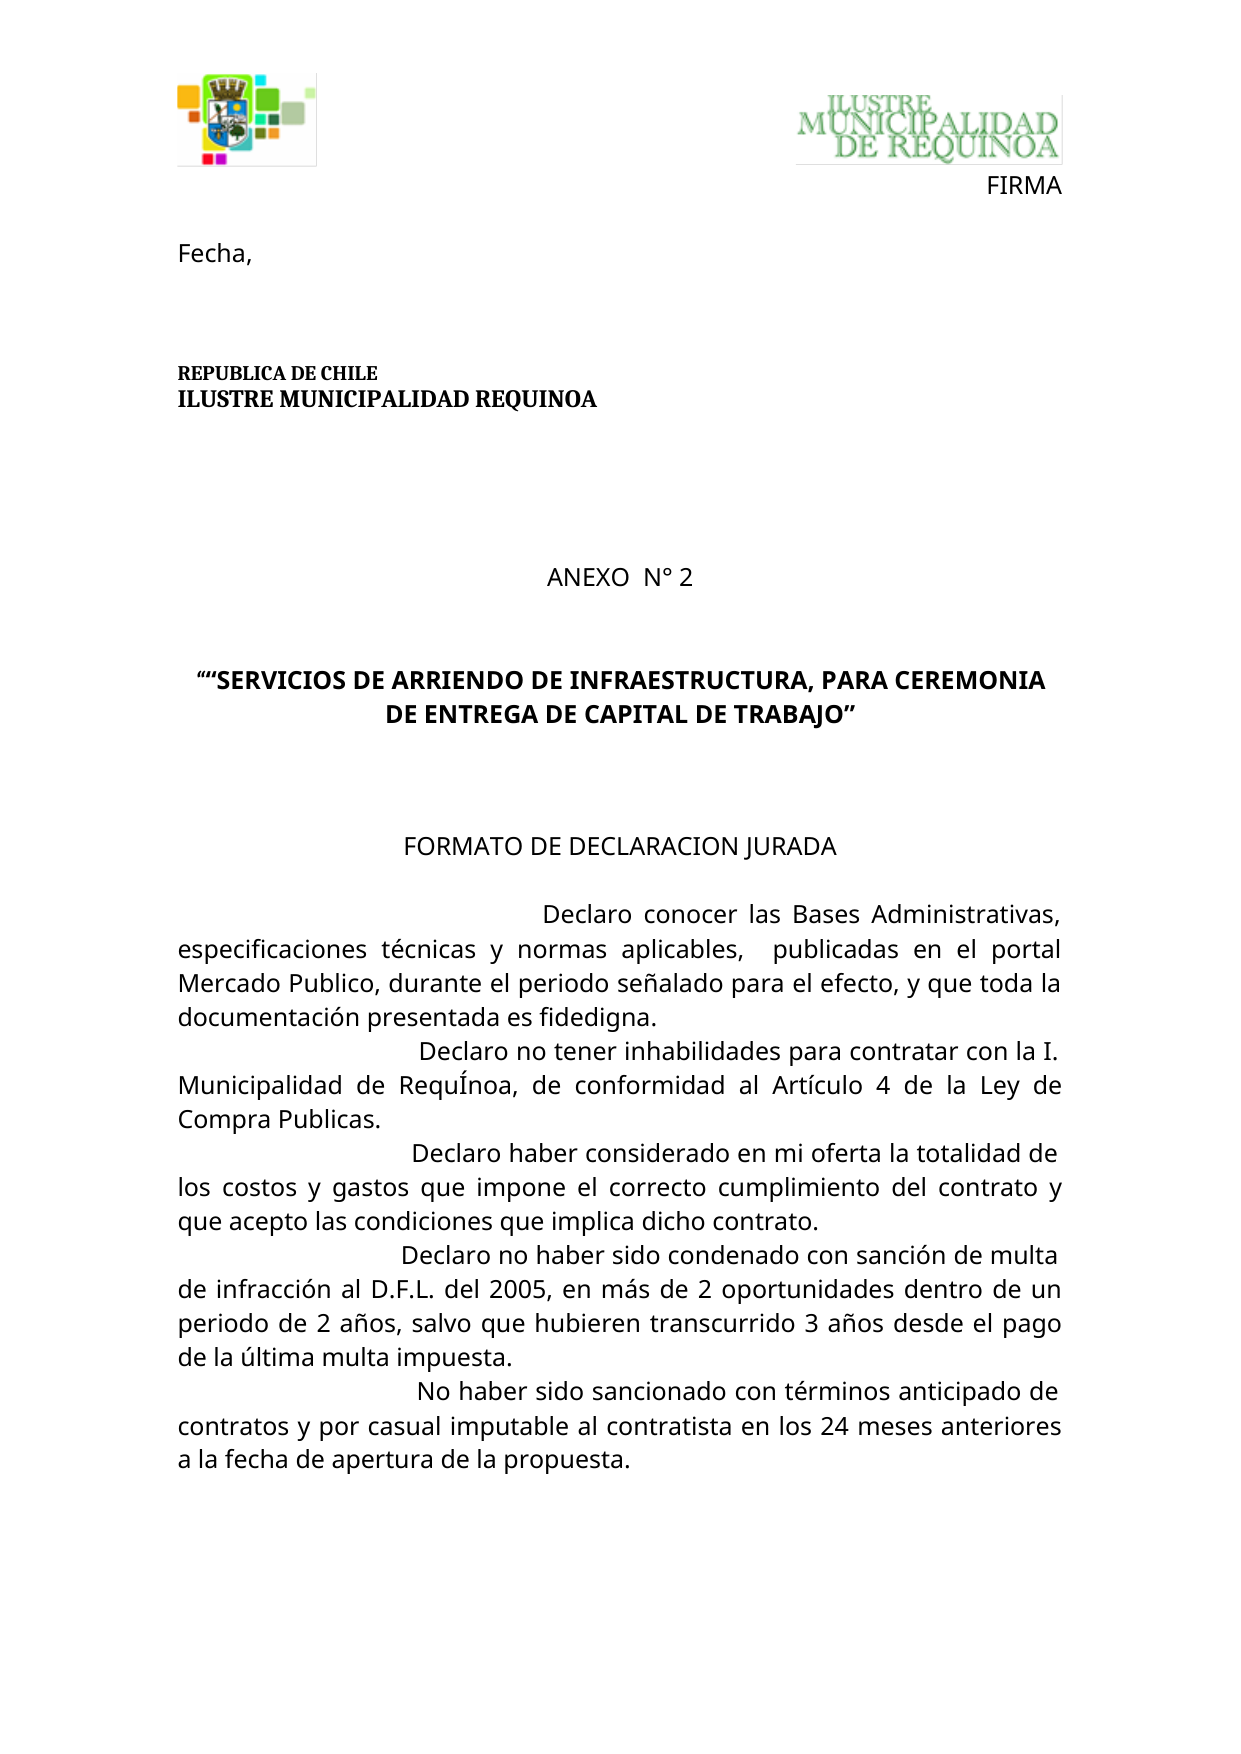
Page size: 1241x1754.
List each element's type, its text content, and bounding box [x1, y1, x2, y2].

text ILUSTRE MUNICIPALIDAD REQUINOA [177, 385, 1063, 414]
text Declaro haber considerado en mi oferta la totalidad de los costos y gastos que impone el correcto cumplimiento del contrato y que acepto las condiciones que implica dicho contrato. [177, 1136, 1063, 1238]
text ANEXO N° 2 [177, 560, 1063, 594]
text FORMATO DE DECLARACION JURADA [177, 829, 1063, 863]
text FIRMA [177, 167, 1063, 202]
text Fecha, [177, 236, 1063, 270]
picture [795, 95, 1063, 168]
text Declaro no haber sido condenado con sanción de multa de infracción al D.F.L. del 2005, en más de 2 oportunidades dentro de un periodo de 2 años, salvo que hubieren transcurrido 3 años desde el pago de la última multa impuesta. [177, 1238, 1063, 1374]
text REPUBLICA DE CHILE [177, 361, 1010, 385]
text Declaro no tener inhabilidades para contratar con la I. Municipalidad de RequÍnoa, de conformidad al Artículo 4 de la Ley de Compra Publicas. [177, 1033, 1063, 1136]
text ““SERVICIOS DE ARRIENDO DE INFRAESTRUCTURA, PARA CEREMONIA DE ENTREGA DE CAPITAL DE TRABAJO” [177, 662, 1063, 730]
text No haber sido sancionado con términos anticipado de contratos y por casual imputable al contratista en los 24 meses anteriores a la fecha de apertura de la propuesta. [177, 1374, 1063, 1476]
text Declaro conocer las Bases Administrativas, especificaciones técnicas y normas aplicables, publicadas en el portal Mercado Publico, durante el periodo señalado para el efecto, y que toda la documentación presentada es fidedigna. [177, 897, 1063, 1033]
picture [177, 73, 320, 168]
